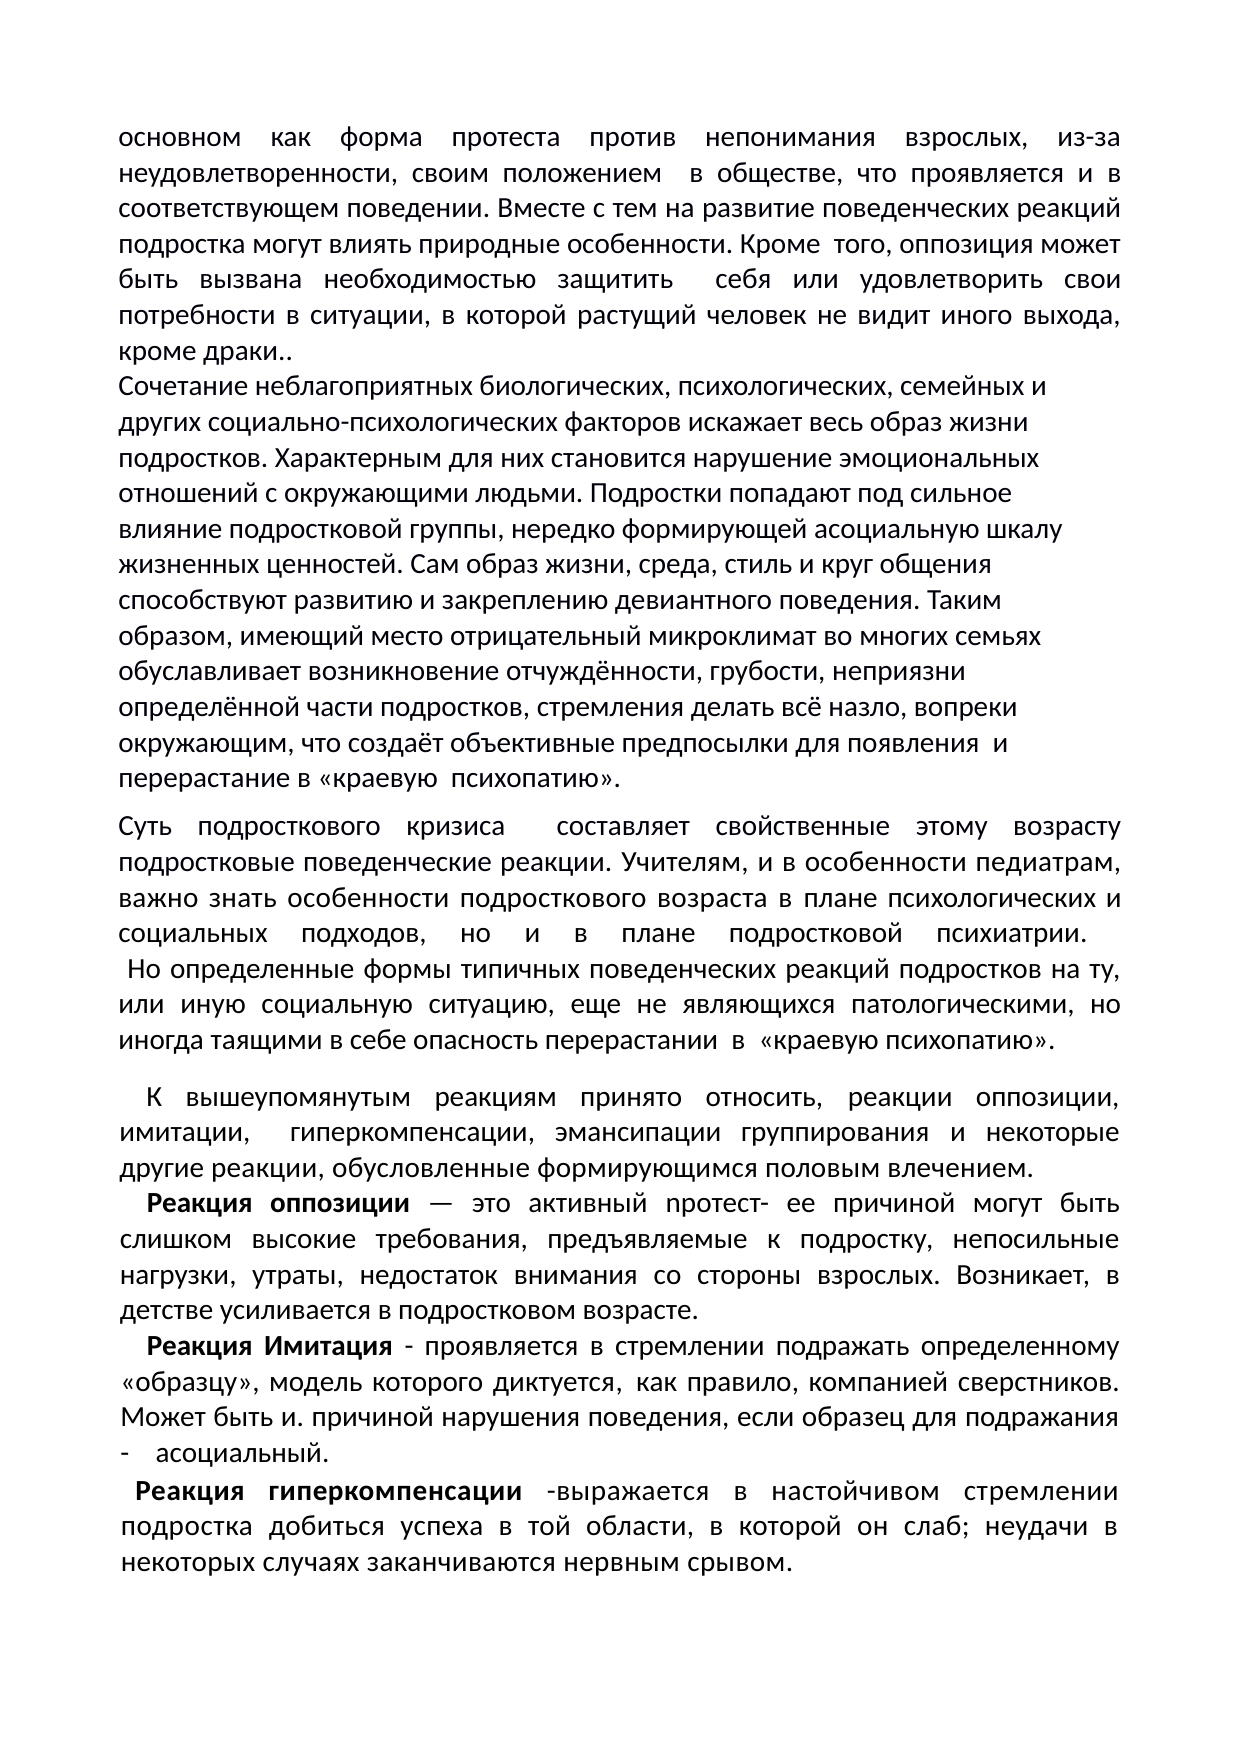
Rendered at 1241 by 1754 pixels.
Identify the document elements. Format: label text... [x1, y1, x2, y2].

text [118, 118, 1122, 367]
text Сочетание неблагоприятных биологических, психологических, семейных и других социально-психологических факторов искажает весь образ жизни подростков. Характерным для них становится нарушение эмоциональных отношений с окружающими людьми. Подростки попадают под сильное влияние подростковой группы, нередко формирующей асоциальную шкалу жизненных ценностей. Сам образ жизни, среда, стиль и круг общения способствуют развитию и закреплению девиантного поведения. Таким образом, имеющий место отрицательный микроклимат во многих семьях обуславливает возникновение отчуждённости, грубости, неприязни определённой части подростков, стремления делать всё назло, вопреки окружающим, что создаёт объективные предпосылки для появления и перерастание в «краевую психопатию». [118, 367, 1122, 795]
text Реакция гиперкомпенсации -выражается в настойчивом стремлении подростка добиться успеха в той области, в которой он слаб; неудачи в некоторых случаях заканчиваются нервным срывом. [121, 1472, 1119, 1578]
text К вышеупомянутым реакциям принято относить, реакции оппозиции, имитации, гиперкомпенсации, эмансипации группирования и некоторые другие реакции, обусловленные формирующимся половым влечением. [119, 1078, 1119, 1184]
text Реакция Имитация - проявляется в стремлении подражать определенному «образцу», модель которого диктуется, как правило, компанией сверстников. Может быть и. причиной нарушения поведения, если образец для подражания - асоциальный. [120, 1327, 1120, 1469]
text Реакция оппозиции — это активный nрoтест- ее причиной могут быть слишком высокие требования, предъявляемые к подростку, непосильные нагрузки, утраты, недостаток внимания со стороны взрослых. Возникает, в детстве усиливается в подростковом возрасте. [119, 1184, 1121, 1327]
text Суть подросткового кризиса составляет свойственные этому возрасту подростковые поведенческие реакции. Учителям, и в особенности педиатрам, важно знать особенности подросткового возраста в плане психологических и социальных подходов, но и в плане подростковой психиатрии. Но определенные формы типичных поведенческих реакций подростков на ту, или иную социальную ситуацию, еще не являющихся патологическими, но иногда таящими в себе опасность перерастании в «краевую психопатию». [118, 807, 1122, 1057]
